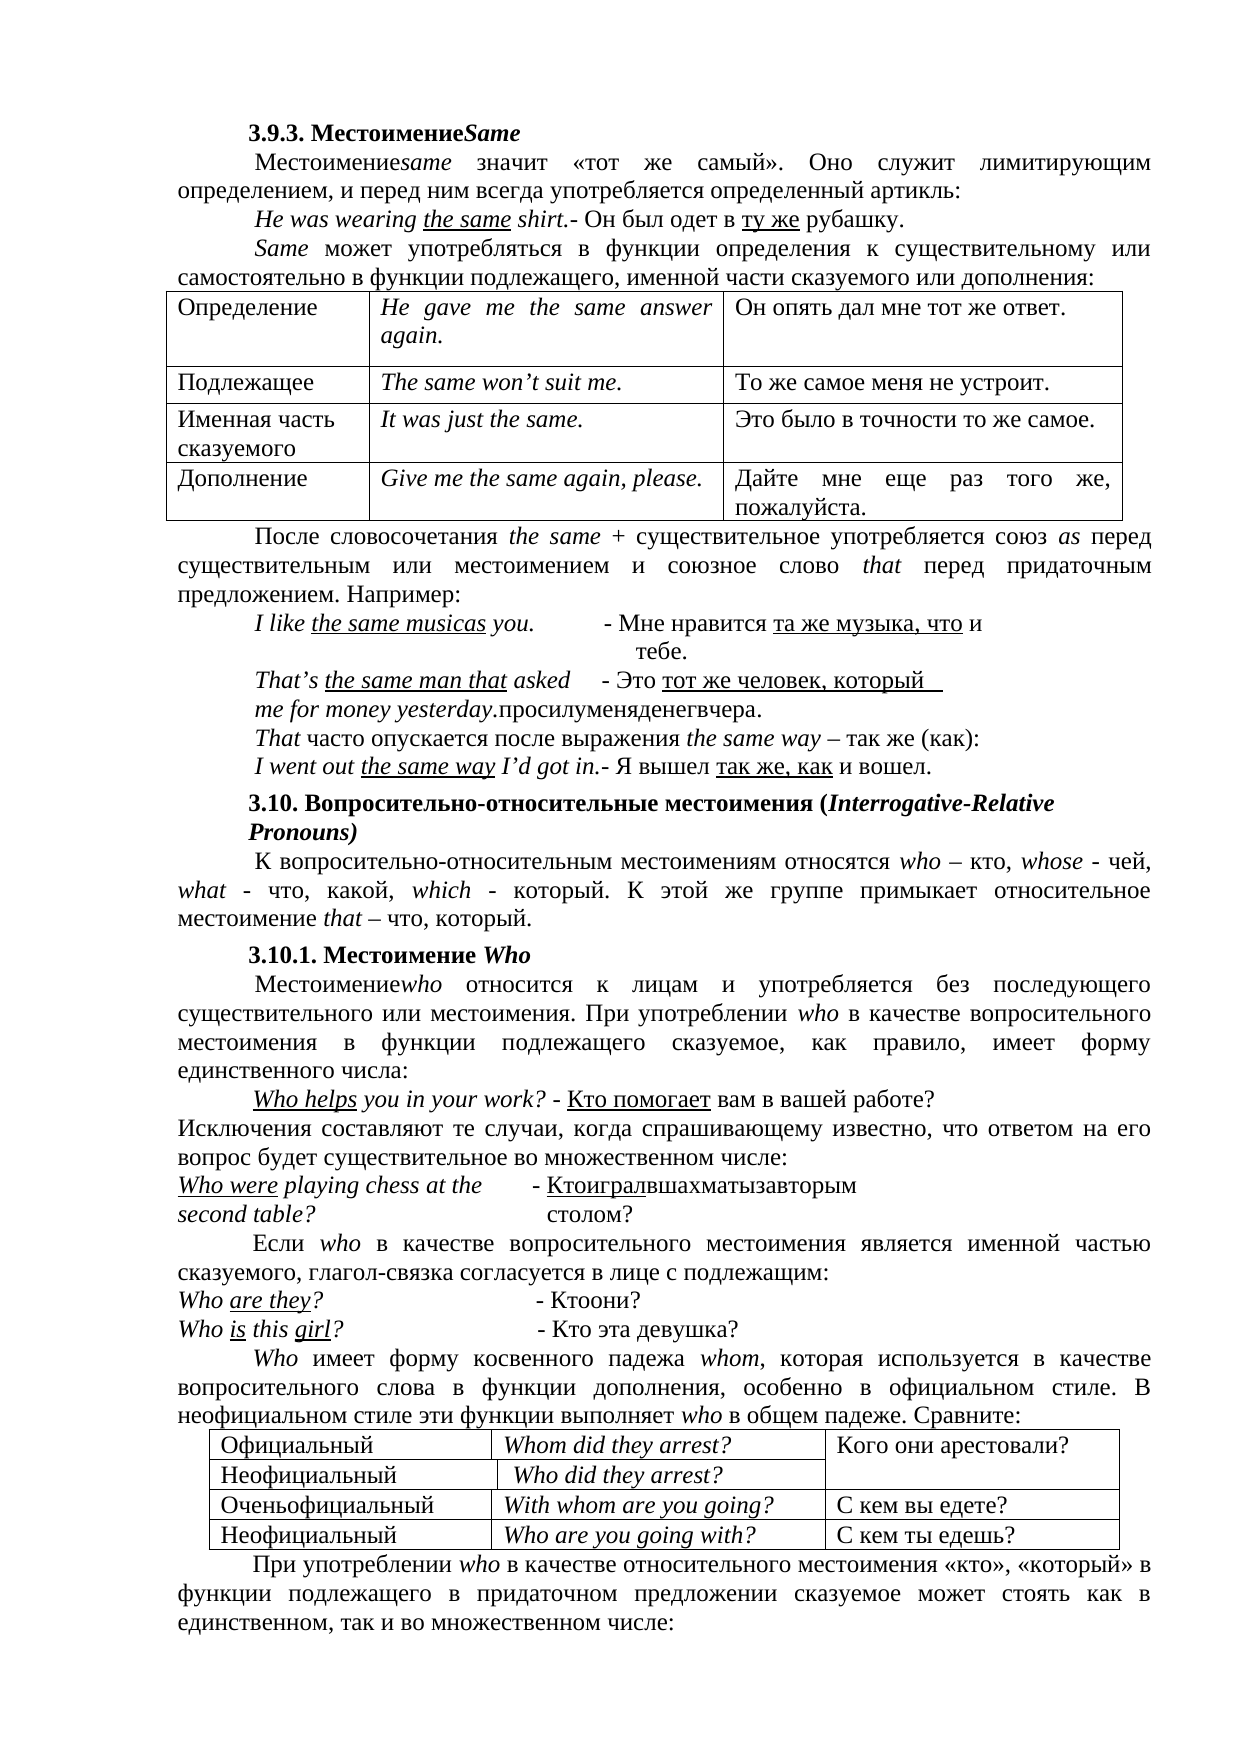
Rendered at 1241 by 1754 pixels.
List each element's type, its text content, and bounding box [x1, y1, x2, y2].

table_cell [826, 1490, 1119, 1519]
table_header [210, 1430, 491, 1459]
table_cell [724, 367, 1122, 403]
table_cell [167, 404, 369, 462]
text second table? столом? [177, 1199, 1152, 1228]
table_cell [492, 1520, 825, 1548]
text Если who в качестве вопроcительного местоимения является именной частью сказуемого, глагол-связка согласуется в лице с подлежащим: [177, 1228, 1152, 1286]
text Who is this girl? - Кто эта девушка? [177, 1314, 1152, 1343]
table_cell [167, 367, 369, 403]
text Местоимениеsame значит «тот же самый». Оно служит лимитирующим определением, и перед ним всегда употребляется определенный артикль: [177, 147, 1152, 204]
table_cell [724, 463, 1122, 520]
text Местоимениеwho относится к лицам и употребляется без последующего существительного или местоимения. При употреблении who в качестве вопросительного местоимения в функции подлежащего сказуемое, как правило, имеет форму единственного числа: [177, 969, 1152, 1084]
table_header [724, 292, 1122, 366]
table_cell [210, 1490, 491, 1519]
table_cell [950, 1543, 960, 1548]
text me for money yesterday.просилуменяденегвчера. [177, 694, 1152, 723]
text тебе. [177, 636, 1152, 665]
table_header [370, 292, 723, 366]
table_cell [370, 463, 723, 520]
text Same может употребляться в функции определения к существительному или самостоятельно в функции подлежащего, именной части сказуемого или дополнения: [177, 233, 1152, 291]
text 3.9.3. МестоимениеSame [248, 118, 1152, 147]
text That’s the same man that asked - Это тот же человек, который [177, 665, 1152, 694]
text I went out the same way I’d got in.- Я вышел так же, как и вошел. [177, 751, 1152, 780]
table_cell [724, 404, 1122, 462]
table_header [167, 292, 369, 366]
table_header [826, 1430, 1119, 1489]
text That часто опускается после выражения the same way – так же (как): [177, 723, 1152, 751]
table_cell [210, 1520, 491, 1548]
text He was wearing the same shirt.- Он был одет в ту же рубашку. [177, 204, 1152, 233]
text I like the same musicas you. - Мне нравится та же музыка, что и [177, 608, 1152, 636]
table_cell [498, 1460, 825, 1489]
text При употреблении who в качестве относительного местоимения «кто», «который» в функции подлежащего в придаточном предложении сказуемое может стоять как в единственном, так и во множественном числе: [177, 1549, 1152, 1636]
text К вопросительно-относительным местоимениям относятся who – кто, whose - чей, what - что, какой, which - который. К этой же группе примыкает относительное местоимение that – что, который. [177, 846, 1152, 932]
text 3.10.1. Местоимение Who [248, 941, 1152, 969]
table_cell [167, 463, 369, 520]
text После словосочетания the same + существительное употребляется союз as перед существительным или местоимением и союзное слово that перед придаточным предложением. Например: [177, 521, 1152, 608]
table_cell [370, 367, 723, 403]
text Who helps you in your work? - Кто помогает вам в вашей работе? [177, 1084, 1152, 1113]
text Who имеет форму косвенного падежа whom, которая используется в качестве вопросительного слова в функции дополнения, особенно в официальном стиле. В неофициальном стиле эти функции выполняет who в общем падеже. Сравните: [177, 1343, 1152, 1429]
text Who were playing chess at the - Ктоигралвшахматызавторым [177, 1171, 1152, 1199]
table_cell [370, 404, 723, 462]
text Исключения составляют те случаи, когда спрашивающему известно, что ответом на его вопрос будет существительное во множественном числе: [177, 1113, 1152, 1171]
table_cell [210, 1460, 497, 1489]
text Who are they? - Ктоони? [177, 1286, 1152, 1314]
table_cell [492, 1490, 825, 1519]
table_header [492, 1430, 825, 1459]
text 3.10. Вопросительно-относительные местоимения (Interrogative-Relative Pronouns) [248, 788, 1152, 846]
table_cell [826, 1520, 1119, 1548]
